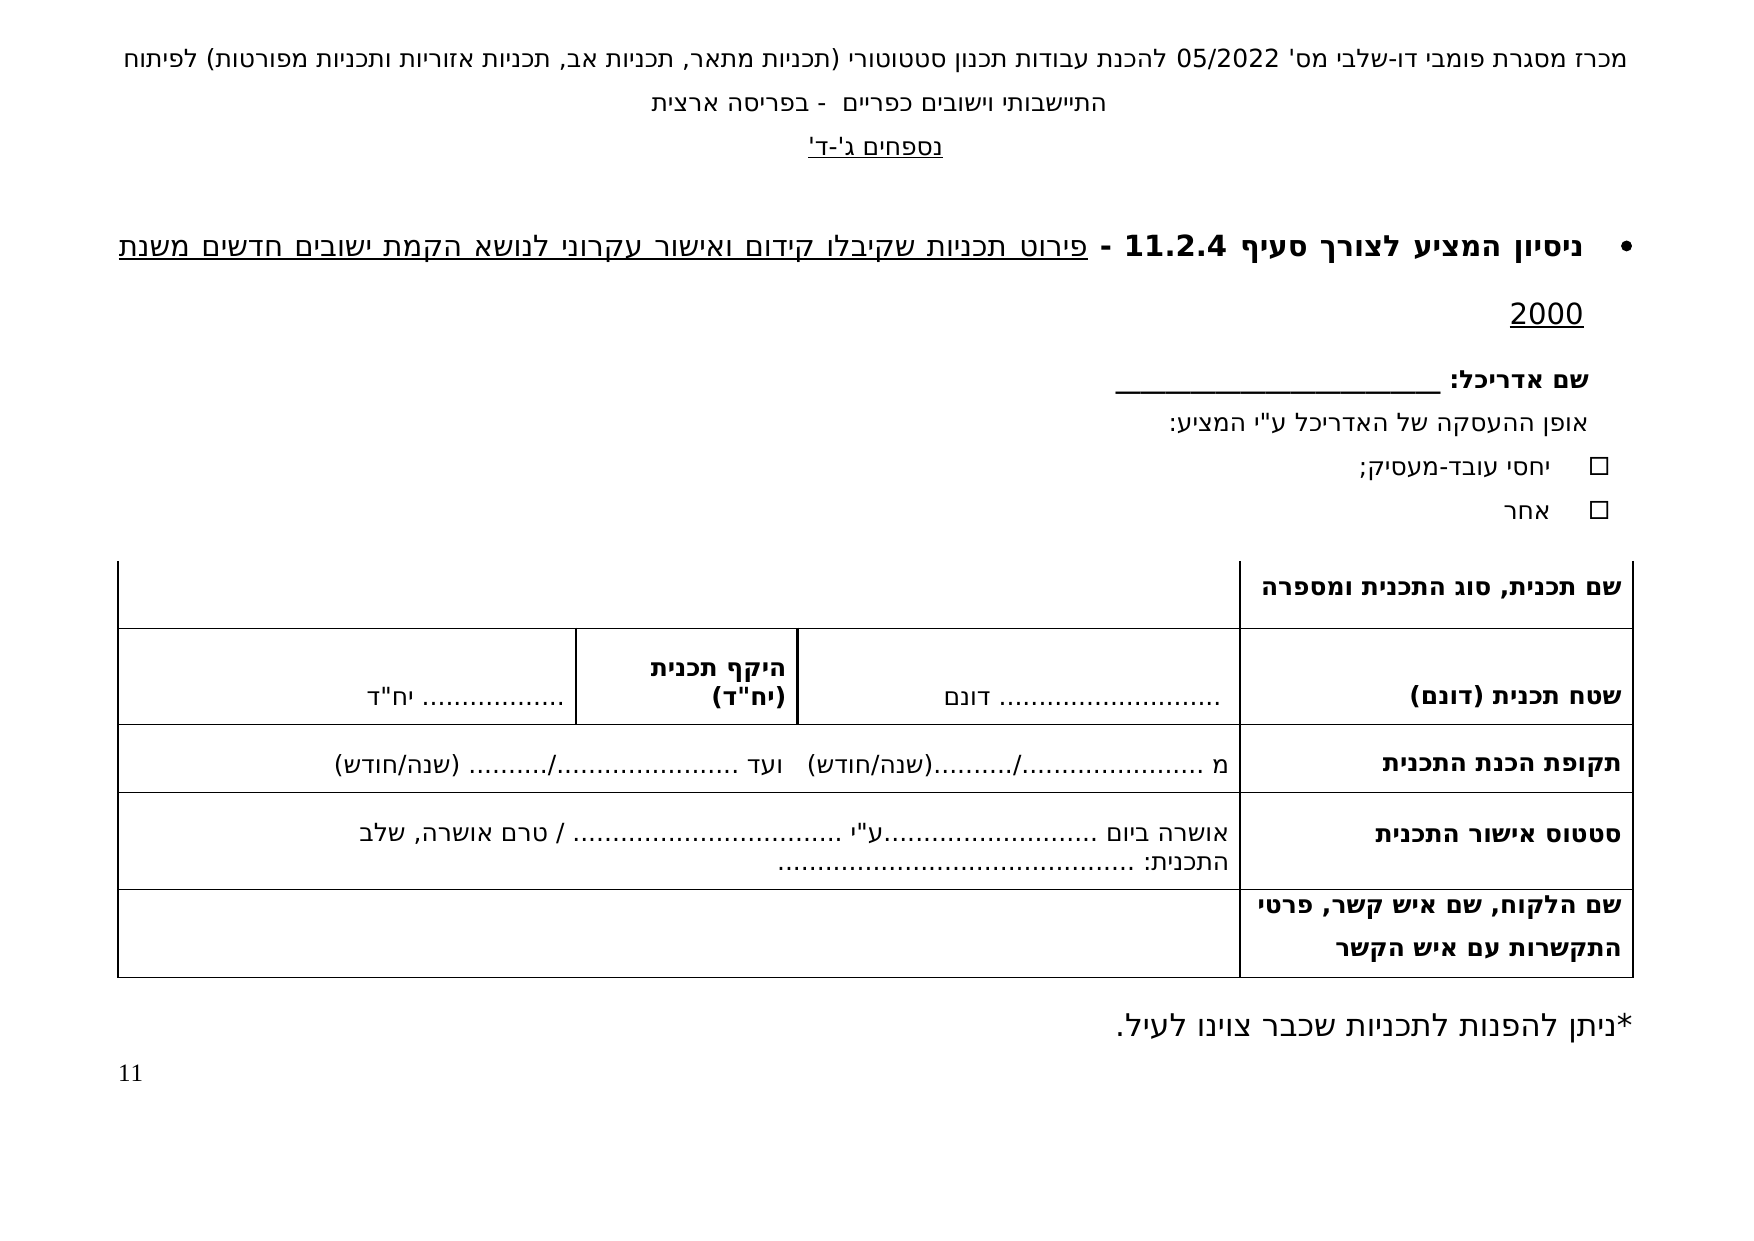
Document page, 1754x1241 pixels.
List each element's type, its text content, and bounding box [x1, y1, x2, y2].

table_cell תקופת הכנת התכנית [1241, 725, 1632, 792]
table_cell ............................ דונם [799, 629, 1239, 724]
table_header שם תכנית, סוג התכנית ומספרה [1241, 561, 1632, 627]
table_cell היקף תכנית (יח"ד) [577, 629, 796, 724]
list יחסי עובד-מעסיק; [118, 452, 1588, 482]
text *ניתן להפנות לתכניות שכבר צוינו לעיל. [118, 1007, 1633, 1043]
list אחר [118, 496, 1588, 525]
table_cell אושרה ביום ...........................ע"י .................................. / טרם אושרה, שלב התכנית: ............................................. [119, 793, 1239, 889]
table_cell שטח תכנית (דונם) [1241, 629, 1632, 724]
text שם אדריכל: __________________________ [118, 365, 1589, 394]
table_cell [119, 890, 1239, 977]
table_cell מ ......................./..........(שנה/חודש) ועד ......................./.......... (שנה/חודש) [119, 725, 1239, 792]
table_header [119, 561, 1239, 627]
table_cell .................. יח"ד [119, 629, 575, 724]
table_cell שם הלקוח, שם איש קשר, פרטי התקשרות עם איש הקשר [1241, 890, 1632, 977]
table_cell סטטוס אישור התכנית [1241, 793, 1632, 889]
list ניסיון המציע לצורך סעיף 11.2.4 - פירוט תכניות שקיבלו קידום ואישור עקרוני לנושא הקמת ישובים חדשים משנת 2000 [118, 229, 1621, 331]
text אופן ההעסקה של האדריכל ע"י המציע: [118, 409, 1589, 438]
